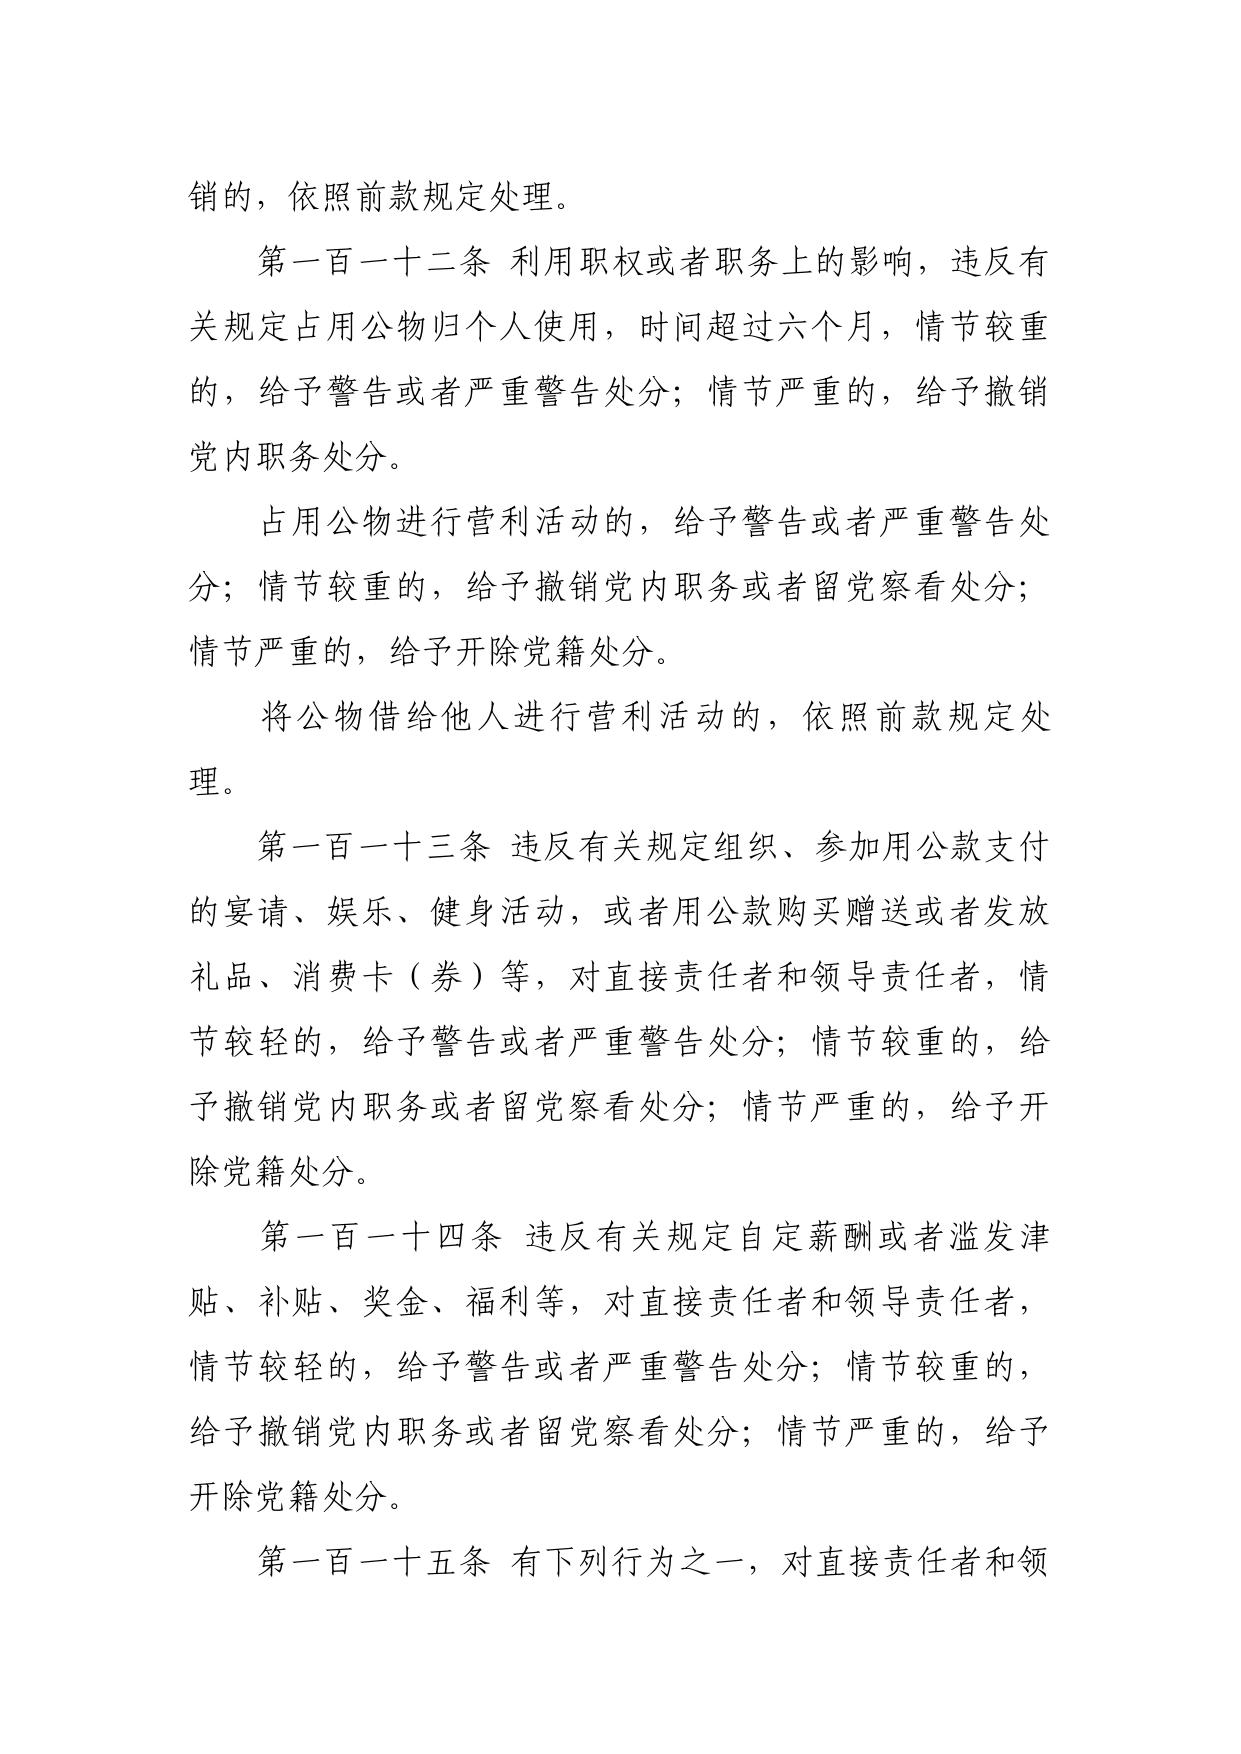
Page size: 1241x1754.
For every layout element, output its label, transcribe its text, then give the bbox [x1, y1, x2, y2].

text 占用公物进行营利活动的，给予警告或者严重警告处分；情节较重的，给予撤销党内职务或者留党察看处分；情节严重的，给予开除党籍处分。 [187, 487, 1053, 682]
text 第一百一十三条 违反有关规定组织、参加用公款支付的宴请、娱乐、健身活动，或者用公款购买赠送或者发放礼品、消费卡（券）等，对直接责任者和领导责任者，情节较轻的，给予警告或者严重警告处分；情节较重的，给予撤销党内职务或者留党察看处分；情节严重的，给予开除党籍处分。 [187, 812, 1053, 1202]
text 将公物借给他人进行营利活动的，依照前款规定处理。 [187, 682, 1053, 812]
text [187, 1527, 1053, 1592]
text 第一百一十四条 违反有关规定自定薪酬或者滥发津贴、补贴、奖金、福利等，对直接责任者和领导责任者，情节较轻的，给予警告或者严重警告处分；情节较重的，给予撤销党内职务或者留党察看处分；情节严重的，给予开除党籍处分。 [187, 1202, 1053, 1527]
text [187, 162, 1053, 227]
text 第一百一十二条 利用职权或者职务上的影响，违反有关规定占用公物归个人使用，时间超过六个月，情节较重的，给予警告或者严重警告处分；情节严重的，给予撤销党内职务处分。 [187, 227, 1053, 487]
